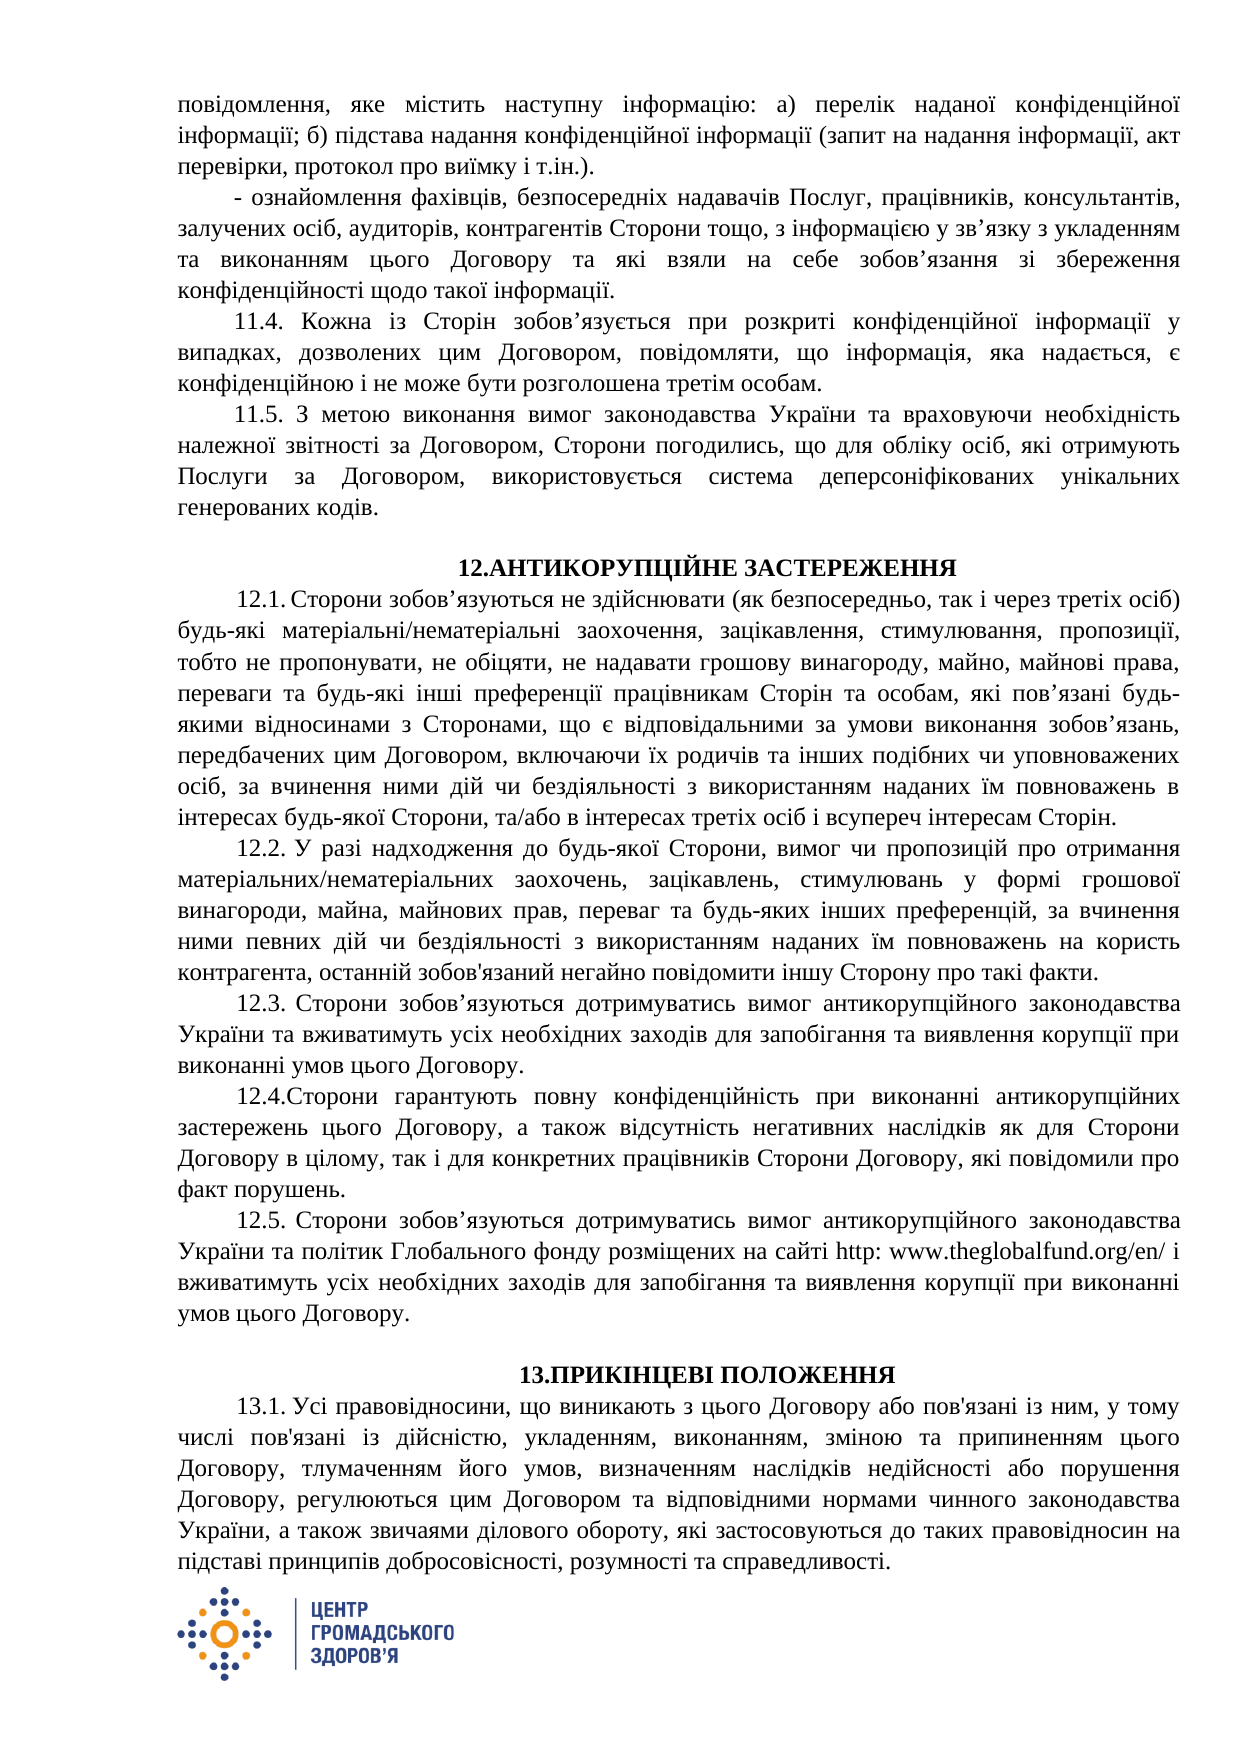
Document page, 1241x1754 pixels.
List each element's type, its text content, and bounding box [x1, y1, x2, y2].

text 11.5. З метою виконання вимог законодавства України та враховуючи необхідність належної звітності за Договором, Сторони погодились, що для обліку осіб, які отримують Послуги за Договором, використовується система деперсоніфікованих унікальних генерованих кодів. [177, 399, 1181, 521]
text 12.1. Сторони зобов’язуються не здійснювати (як безпосередньо, так і через третіх осіб) будь-які матеріальні/нематеріальні заохочення, зацікавлення, стимулювання, пропозиції, тобто не пропонувати, не обіцяти, не надавати грошову винагороду, майно, майнові права, переваги та будь-які інші преференції працівникам Сторін та особам, які пов’язані будь-якими відносинами з Сторонами, що є відповідальними за умови виконання зобов’язань, передбачених цим Договором, включаючи їх родичів та інших подібних чи уповноважених осіб, за вчинення ними дій чи бездіяльності з використанням наданих їм повноважень в інтересах будь-якої Сторони, та/або в інтересах третіх осіб і всупереч інтересам Сторін. [177, 584, 1181, 831]
text 13.ПРИКІНЦЕВІ ПОЛОЖЕННЯ [177, 1360, 1181, 1388]
text 13.1. Усі правовідносини, що виникають з цього Договору або пов'язані із ним, у тому числі пов'язані із дійсністю, укладенням, виконанням, зміною та припиненням цього Договору, тлумаченням його умов, визначенням наслідків недійсності або порушення Договору, регулюються цим Договором та відповідними нормами чинного законодавства України, а також звичаями ділового обороту, які застосовуються до таких правовідносин на підставі принципів добросовісності, розумності та справедливості. [177, 1391, 1181, 1575]
text 12.4.Сторони гарантують повну конфіденційність при виконанні антикорупційних застережень цього Договору, а також відсутність негативних наслідків як для Сторони Договору в цілому, так і для конкретних працівників Сторони Договору, які повідомили про факт порушень. [177, 1081, 1181, 1203]
text 12.2. У разі надходження до будь-якої Сторони, вимог чи пропозицій про отримання матеріальних/нематеріальних заохочень, зацікавлень, стимулювань у формі грошової винагороди, майна, майнових прав, переваг та будь-яких інших преференцій, за вчинення ними певних дій чи бездіяльності з використанням наданих їм повноважень на користь контрагента, останній зобов'язаний негайно повідомити іншу Сторону про такі факти. [177, 833, 1181, 986]
picture [177, 1587, 454, 1681]
text 12.5. Сторони зобов’язуються дотримуватись вимог антикорупційного законодавства України та політик Глобального фонду розміщених на сайті http: www.theglobalfund.org/en/ і вживатимуть усіх необхідних заходів для запобігання та виявлення корупції при виконанні умов цього Договору. [177, 1205, 1181, 1327]
text - ознайомлення фахівців, безпосередніх надавачів Послуг, працівників, консультантів, залучених осіб, аудиторів, контрагентів Сторони тощо, з інформацією у зв’язку з укладенням та виконанням цього Договору та які взяли на себе зобов’язання зі збереження конфіденційності щодо такої інформації. [177, 182, 1181, 304]
text 12.3. Сторони зобов’язуються дотримуватись вимог антикорупційного законодавства України та вживатимуть усіх необхідних заходів для запобігання та виявлення корупції при виконанні умов цього Договору. [177, 988, 1181, 1079]
text 11.4. Кожна із Сторін зобов’язується при розкриті конфіденційної інформації у випадках, дозволених цим Договором, повідомляти, що інформація, яка надається, є конфіденційною і не може бути розголошена третім особам. [177, 306, 1181, 397]
text 12.АНТИКОРУПЦІЙНЕ ЗАСТЕРЕЖЕННЯ [177, 553, 1181, 582]
